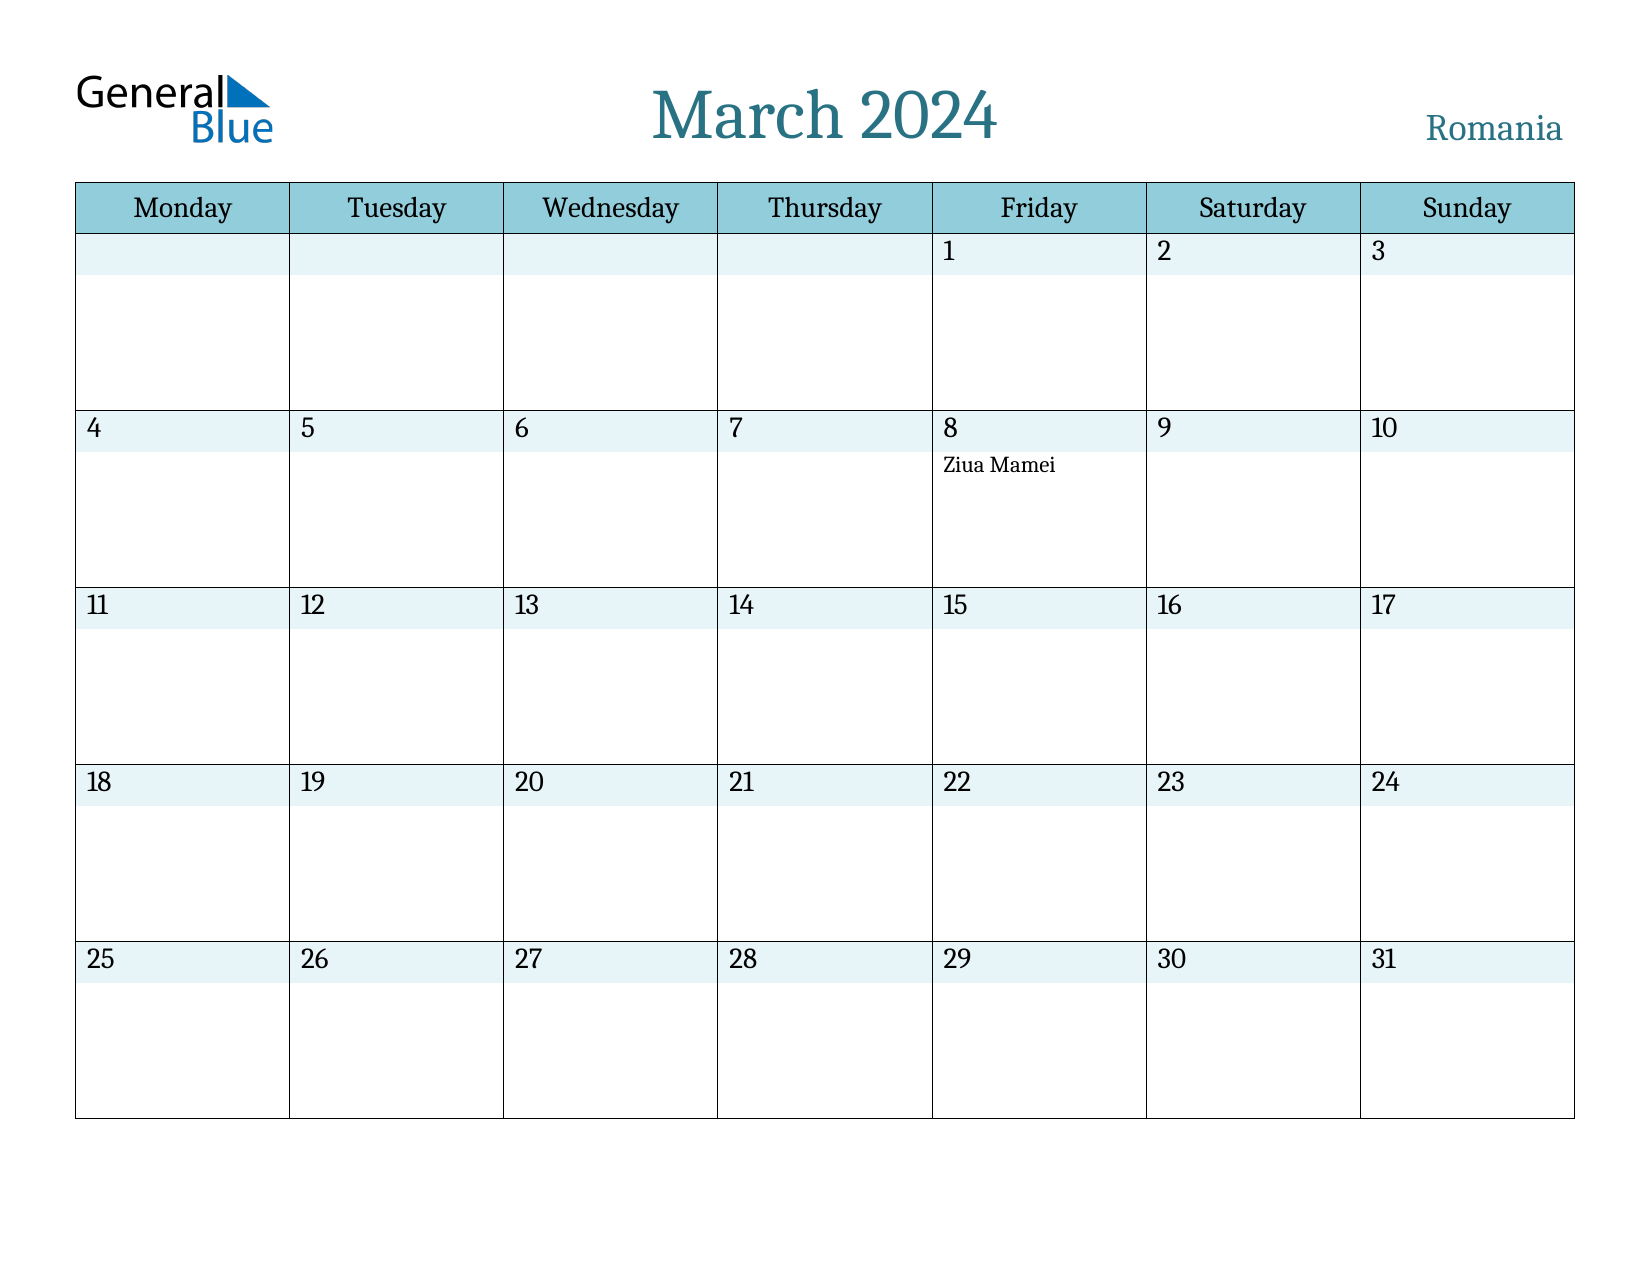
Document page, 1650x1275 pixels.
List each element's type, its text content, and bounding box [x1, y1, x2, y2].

table_cell [76, 629, 289, 764]
table_cell [1361, 806, 1574, 941]
table_cell 10 [1361, 411, 1574, 452]
table_cell [1147, 275, 1360, 410]
table_cell 15 [933, 588, 1146, 629]
table_cell 21 [718, 765, 932, 806]
table_cell [718, 983, 932, 1118]
table_cell [290, 806, 503, 941]
table_cell 9 [1147, 411, 1360, 452]
table_cell 20 [504, 765, 717, 806]
table_cell [718, 806, 932, 941]
table_header [76, 75, 503, 182]
table_cell [718, 629, 932, 764]
table_cell [290, 275, 503, 410]
table_cell 31 [1361, 942, 1574, 983]
table_cell [933, 806, 1146, 941]
table_cell 19 [290, 765, 503, 806]
table_cell 17 [1361, 588, 1574, 629]
table_cell [504, 452, 717, 587]
table_cell Thursday [718, 183, 932, 233]
table_cell 5 [290, 411, 503, 452]
picture [77, 75, 273, 143]
table_cell [76, 983, 289, 1118]
table_cell [718, 452, 932, 587]
table_cell [504, 983, 717, 1118]
table_cell [1361, 629, 1574, 764]
table_cell [718, 234, 932, 275]
table_cell 13 [504, 588, 717, 629]
table_cell 30 [1147, 942, 1360, 983]
table_cell Friday [933, 183, 1146, 233]
table_cell 18 [76, 765, 289, 806]
table_cell [1147, 452, 1360, 587]
table_cell [290, 629, 503, 764]
table_header Romania [1146, 75, 1574, 182]
table_cell 16 [1147, 588, 1360, 629]
table_cell [76, 452, 289, 587]
table_cell [290, 234, 503, 275]
table_cell 4 [76, 411, 289, 452]
table_cell 25 [76, 942, 289, 983]
table_cell 23 [1147, 765, 1360, 806]
table_cell [1147, 629, 1360, 764]
table_cell [76, 275, 289, 410]
table_cell 2 [1147, 234, 1360, 275]
table_cell [504, 629, 717, 764]
table_cell [1361, 452, 1574, 587]
table_cell [504, 806, 717, 941]
table_cell [504, 275, 717, 410]
table_cell [933, 275, 1146, 410]
table_cell [290, 452, 503, 587]
table_cell 12 [290, 588, 503, 629]
table_cell [290, 983, 503, 1118]
table_cell Saturday [1147, 183, 1360, 233]
table_cell [76, 234, 289, 275]
table_cell 27 [504, 942, 717, 983]
table_cell Monday [76, 183, 289, 233]
table_cell 24 [1361, 765, 1574, 806]
table_cell [76, 806, 289, 941]
table_cell [1361, 983, 1574, 1118]
table_cell [504, 234, 717, 275]
table_cell Tuesday [290, 183, 503, 233]
table_cell [933, 629, 1146, 764]
table_cell 28 [718, 942, 932, 983]
table_cell [1361, 275, 1574, 410]
table_cell 29 [933, 942, 1146, 983]
table_cell [718, 275, 932, 410]
table_cell 14 [718, 588, 932, 629]
table_cell Sunday [1361, 183, 1574, 233]
table_cell [1147, 983, 1360, 1118]
table_cell 3 [1361, 234, 1574, 275]
table_cell 1 [933, 234, 1146, 275]
table_cell 7 [718, 411, 932, 452]
table_header March 2024 [504, 75, 1146, 182]
table_cell 26 [290, 942, 503, 983]
table_cell [933, 983, 1146, 1118]
table_cell 8 [933, 411, 1146, 452]
table_cell 22 [933, 765, 1146, 806]
table_cell 6 [504, 411, 717, 452]
table_cell [1147, 806, 1360, 941]
table_cell 11 [76, 588, 289, 629]
table_cell Ziua Mamei [933, 452, 1146, 587]
table_cell Wednesday [504, 183, 717, 233]
